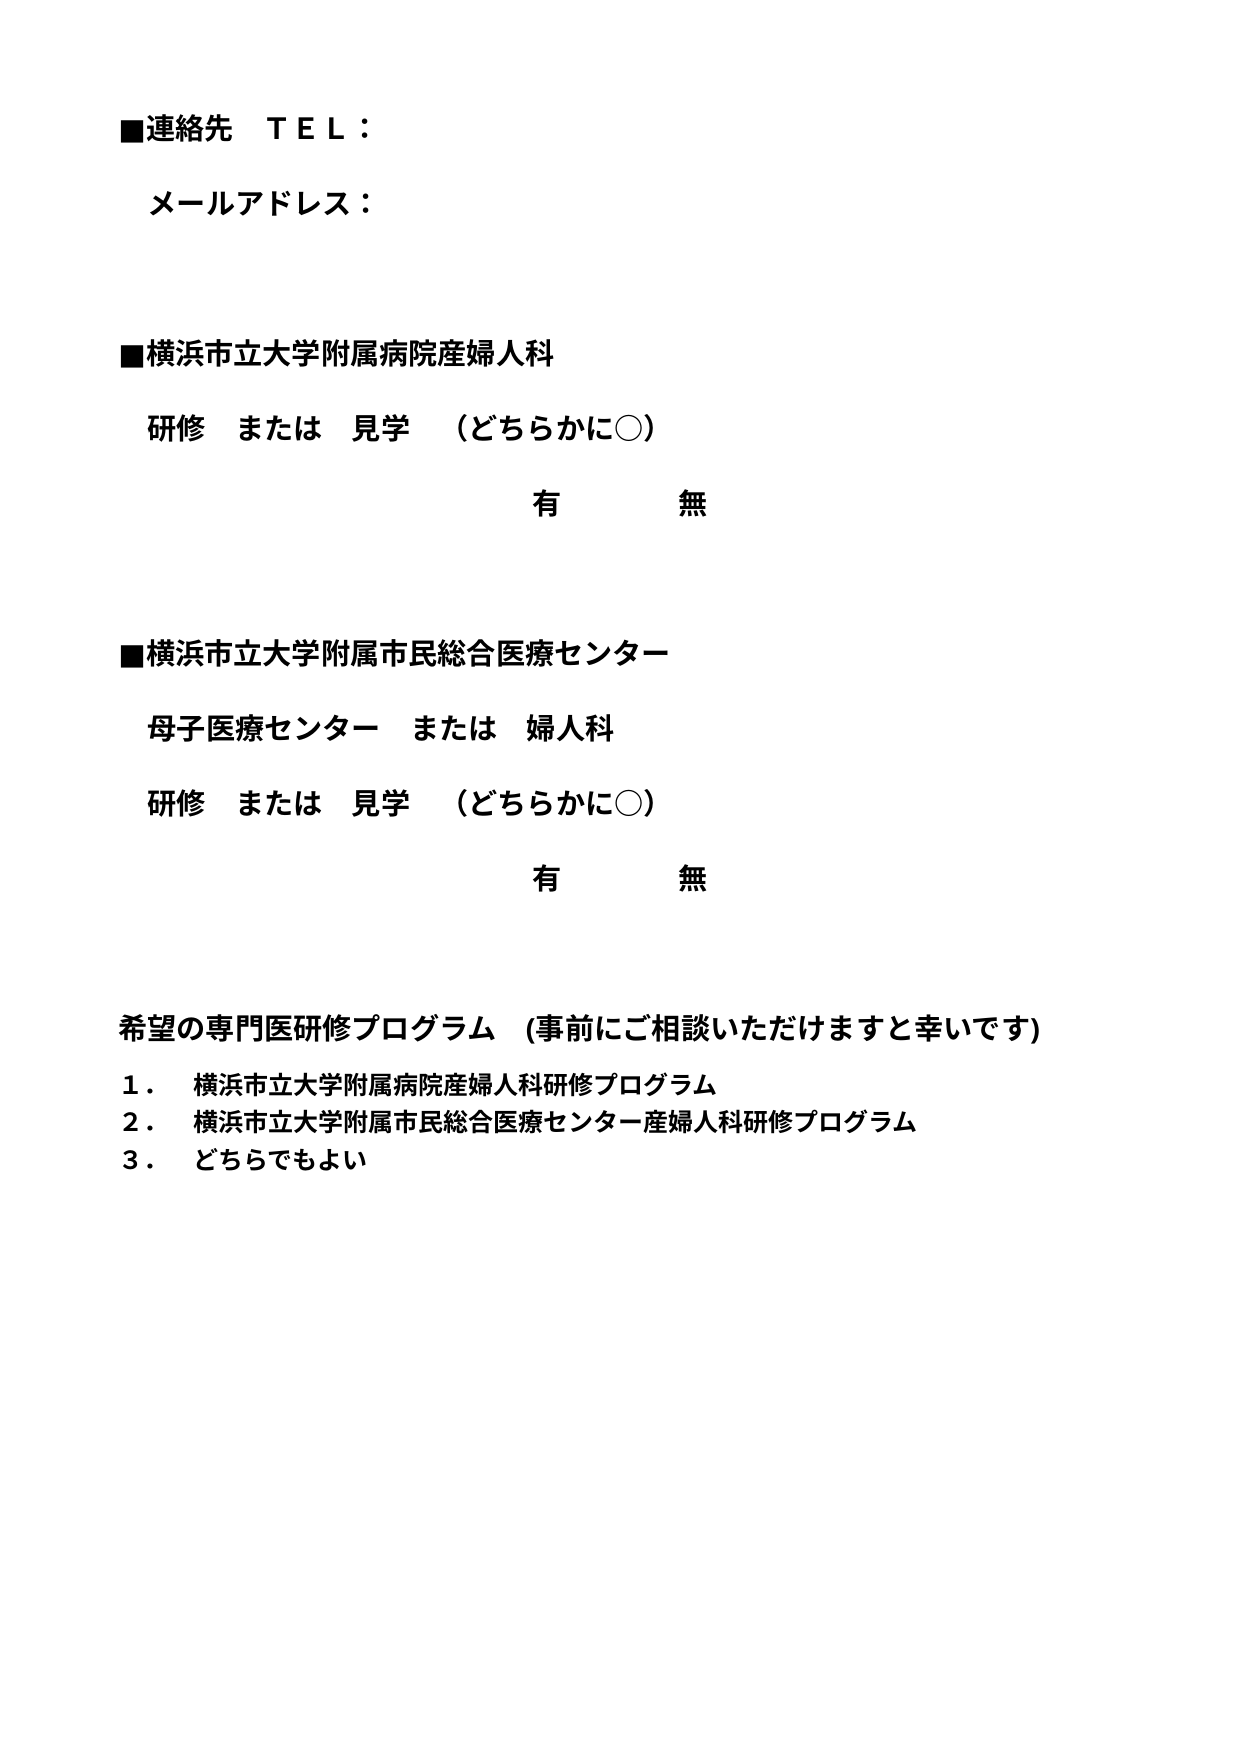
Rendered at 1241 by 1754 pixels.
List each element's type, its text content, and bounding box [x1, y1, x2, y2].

text メールアドレス： [118, 164, 1122, 239]
text 研修 または 見学 （どちらかに○） [118, 389, 1122, 464]
text ■横浜市立大学附属市民総合医療センター [118, 614, 1122, 689]
text 研修 または 見学 （どちらかに○） [118, 764, 1122, 839]
text ■横浜市立大学附属病院産婦人科 [118, 314, 1122, 389]
text 母子医療センター または 婦人科 [118, 689, 1122, 764]
list 横浜市立大学附属病院産婦人科研修プログラム [118, 1064, 1122, 1102]
text 有 無 [118, 464, 1122, 539]
text 希望の専門医研修プログラム (事前にご相談いただけますと幸いです) [118, 989, 1122, 1064]
text 有 無 [118, 839, 1122, 914]
list どちらでもよい [118, 1139, 1122, 1177]
list 横浜市立大学附属市民総合医療センター産婦人科研修プログラム [118, 1102, 1122, 1139]
text ■連絡先 ＴＥＬ： [118, 89, 1122, 164]
